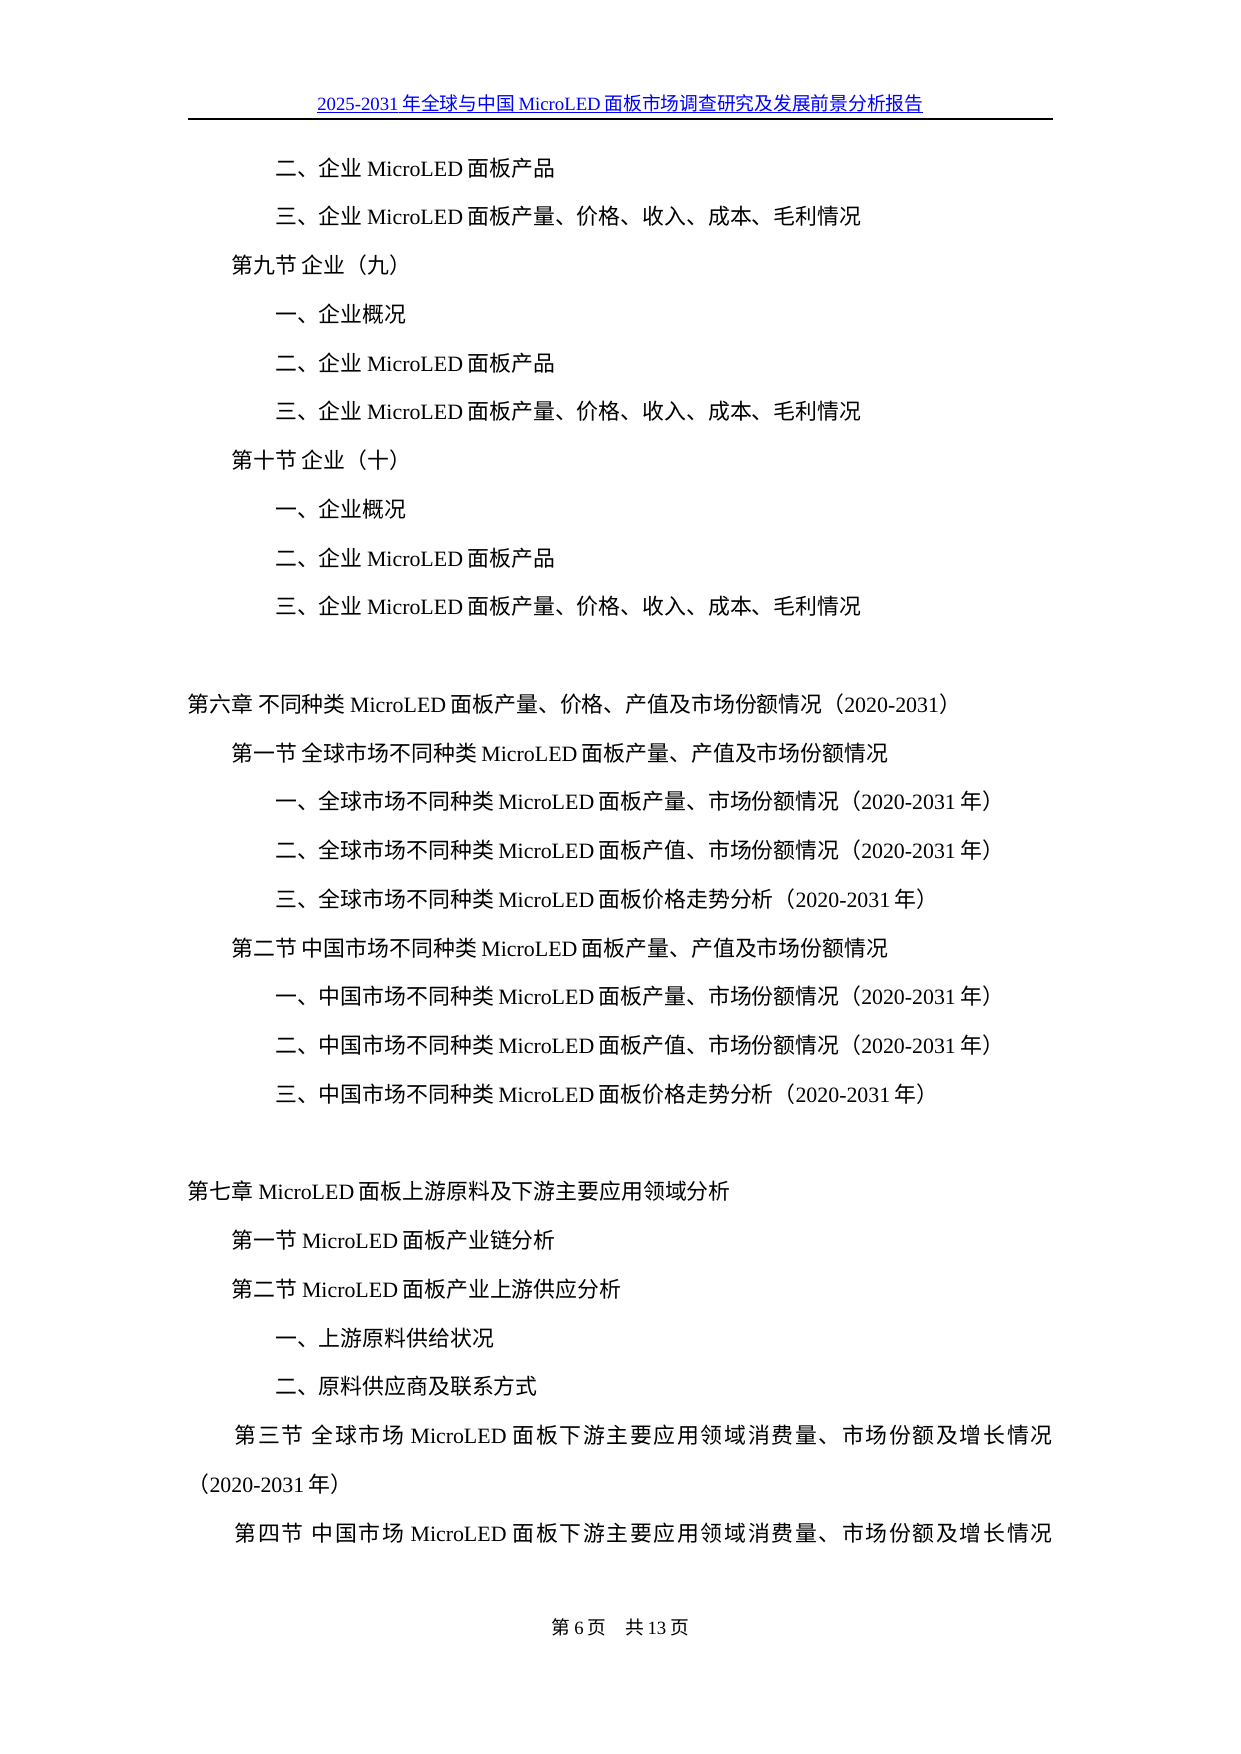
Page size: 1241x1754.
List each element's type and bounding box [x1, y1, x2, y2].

text [187, 150, 1053, 1548]
